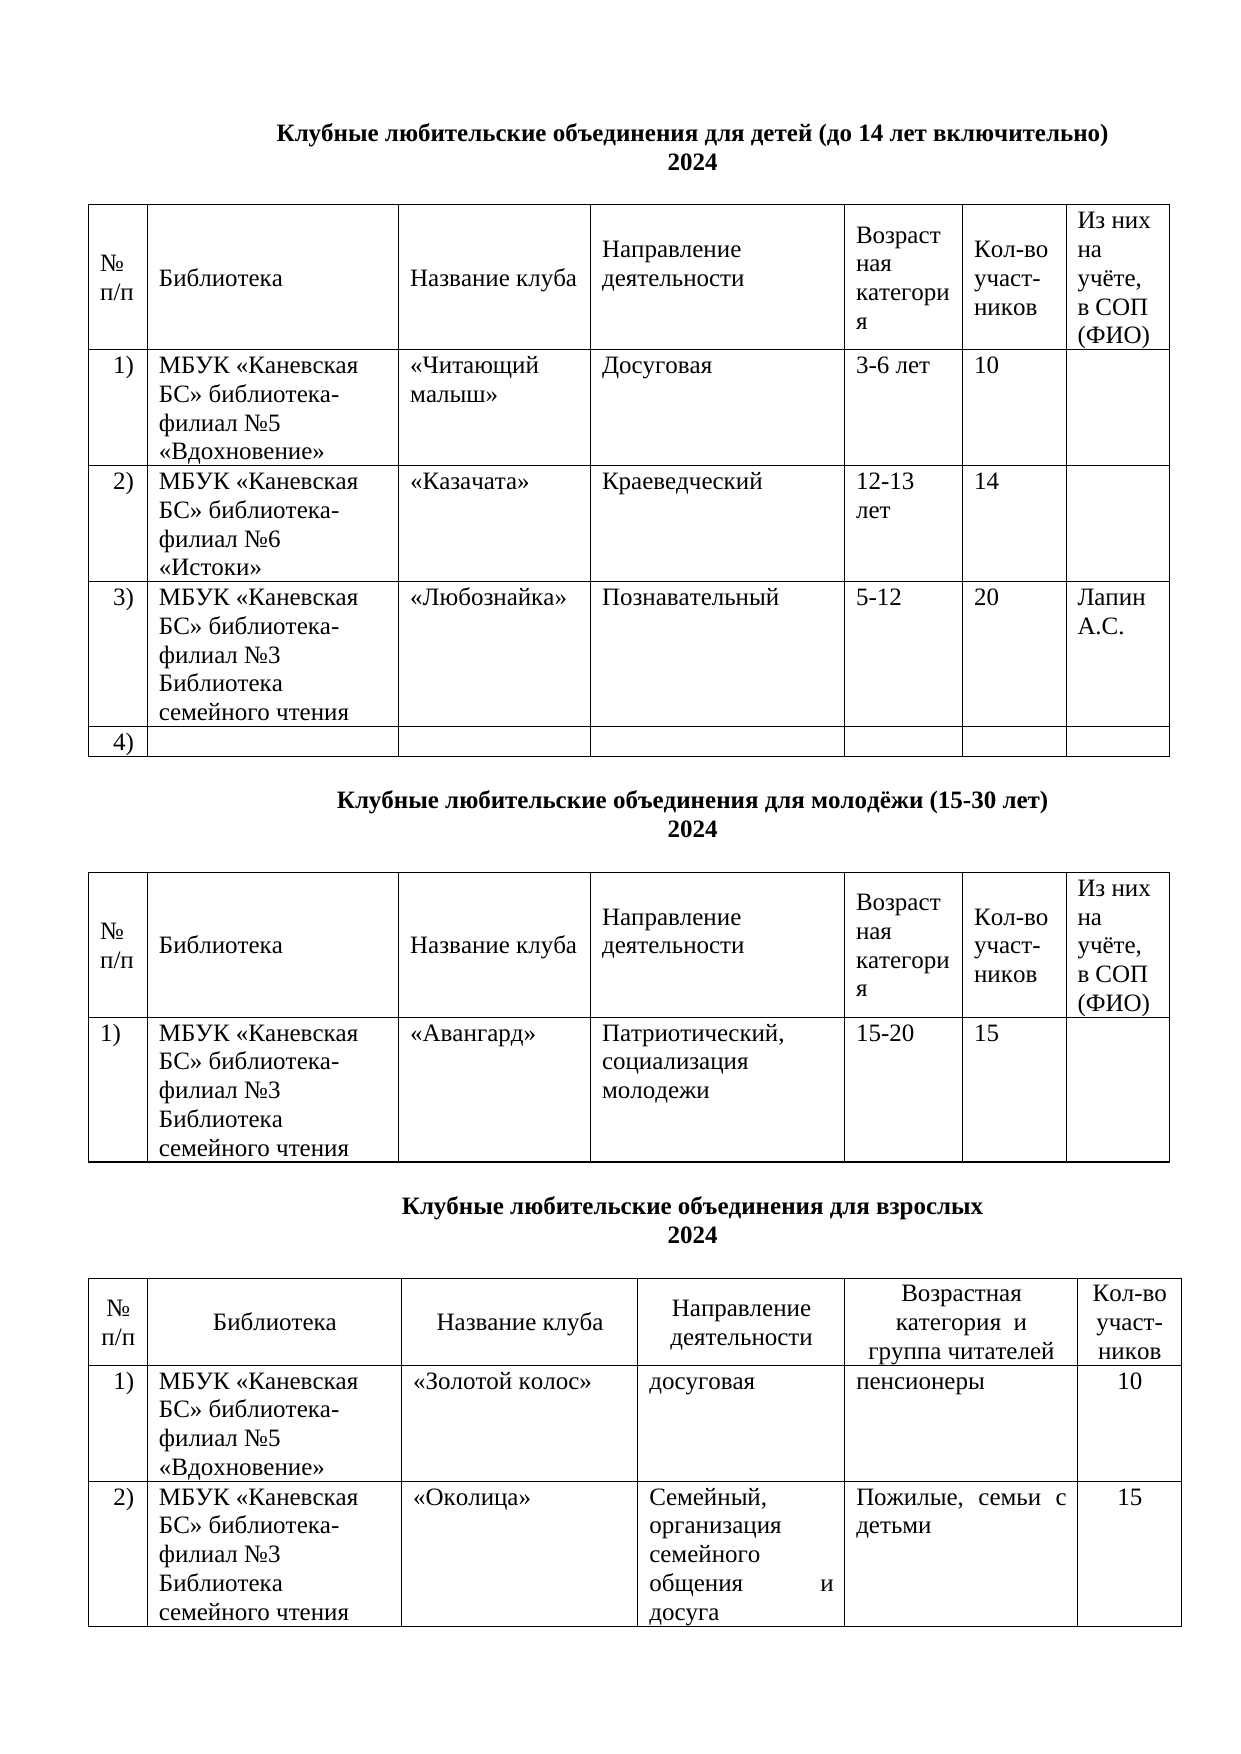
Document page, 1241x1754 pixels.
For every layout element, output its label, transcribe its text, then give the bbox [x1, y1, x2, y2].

text 2024 [177, 814, 1152, 843]
table_cell [89, 1482, 147, 1626]
table_cell 12-13 лет [845, 466, 962, 581]
table_cell [1067, 1018, 1169, 1161]
table_cell 10 [1078, 1366, 1181, 1481]
table_cell МБУК «Каневская БС» библиотека-филиал №3 Библиотека семейного чтения [148, 1018, 398, 1161]
table_cell Досуговая [591, 350, 844, 465]
table_cell 3-6 лет [845, 350, 962, 465]
table_header Кол-во участ- ников [963, 873, 1066, 1017]
table_cell [1067, 350, 1169, 465]
table_cell Краеведческий [591, 466, 844, 581]
table_cell [1067, 466, 1169, 581]
table_header Библиотека [148, 205, 398, 349]
text Клубные любительские объединения для молодёжи (15-30 лет) [177, 786, 1152, 814]
table_cell Семейный, организация семейного общения и досуга [638, 1482, 844, 1626]
table_cell «Авангард» [399, 1018, 590, 1161]
table_header Название клуба [402, 1279, 637, 1365]
table_header Из них на учёте, в СОП (ФИО) [1067, 205, 1169, 349]
table_cell [845, 727, 962, 756]
text 2024 [177, 147, 1152, 176]
table_cell 1) [89, 1018, 147, 1161]
table_cell [399, 727, 590, 756]
table_cell МБУК «Каневская БС» библиотека-филиал №5 «Вдохновение» [148, 350, 398, 465]
table_header Кол-во участ- ников [1078, 1279, 1181, 1365]
table_cell [963, 727, 1066, 756]
table_header Направление деятельности [591, 873, 844, 1017]
text Клубные любительские объединения для взрослых [177, 1191, 1152, 1220]
table_header Название клуба [399, 873, 590, 1017]
table_cell пенсионеры [845, 1366, 1077, 1481]
table_header Направление деятельности [591, 205, 844, 349]
table_cell Патриотический, социализация молодежи [591, 1018, 844, 1161]
table_cell досуговая [638, 1366, 844, 1481]
table_cell 15 [963, 1018, 1066, 1161]
table_header № п/п [89, 1279, 147, 1365]
text Клубные любительские объединения для детей (до 14 лет включительно) [177, 118, 1152, 147]
table_cell МБУК «Каневская БС» библиотека-филиал №6 «Истоки» [148, 466, 398, 581]
table_cell 5-12 [845, 582, 962, 726]
table_cell 10 [963, 350, 1066, 465]
table_header Из них на учёте, в СОП (ФИО) [1067, 873, 1169, 1017]
table_header Библиотека [148, 1279, 401, 1365]
table_cell [89, 466, 147, 581]
table_cell МБУК «Каневская БС» библиотека-филиал №3 Библиотека семейного чтения [148, 582, 398, 726]
table_cell «Казачата» [399, 466, 590, 581]
table_cell [148, 727, 398, 756]
table_cell [89, 727, 147, 756]
table_header Возрастная категория и группа читателей [845, 1279, 1077, 1365]
table_cell 1. [89, 1366, 147, 1481]
table_header Направление деятельности [638, 1279, 844, 1365]
table_cell [89, 582, 147, 726]
table_cell 15-20 [845, 1018, 962, 1161]
text 2024 [177, 1220, 1152, 1249]
table_cell 20 [963, 582, 1066, 726]
table_cell «Любознайка» [399, 582, 590, 726]
table_cell МБУК «Каневская БС» библиотека-филиал №3 Библиотека семейного чтения [148, 1482, 401, 1626]
table_cell 15 [1078, 1482, 1181, 1626]
table_header Возрастная категория [845, 873, 962, 1017]
table_header № п/п [89, 873, 147, 1017]
table_cell «Золотой колос» [402, 1366, 637, 1481]
table_cell Познавательный [591, 582, 844, 726]
table_cell Пожилые, семьи с детьми [845, 1482, 1077, 1626]
table_cell [89, 350, 147, 465]
table_header Возрастная категория [845, 205, 962, 349]
table_cell МБУК «Каневская БС» библиотека-филиал №5 «Вдохновение» [148, 1366, 401, 1481]
table_cell Лапин А.С. [1067, 582, 1169, 726]
table_header № п/п [89, 205, 147, 349]
table_cell «Околица» [402, 1482, 637, 1626]
table_header Название клуба [399, 205, 590, 349]
table_cell [591, 727, 844, 756]
table_cell [1067, 727, 1169, 756]
table_header Кол-во участ- ников [963, 205, 1066, 349]
table_header Библиотека [148, 873, 398, 1017]
table_cell 14 [963, 466, 1066, 581]
table_cell «Читающий малыш» [399, 350, 590, 465]
